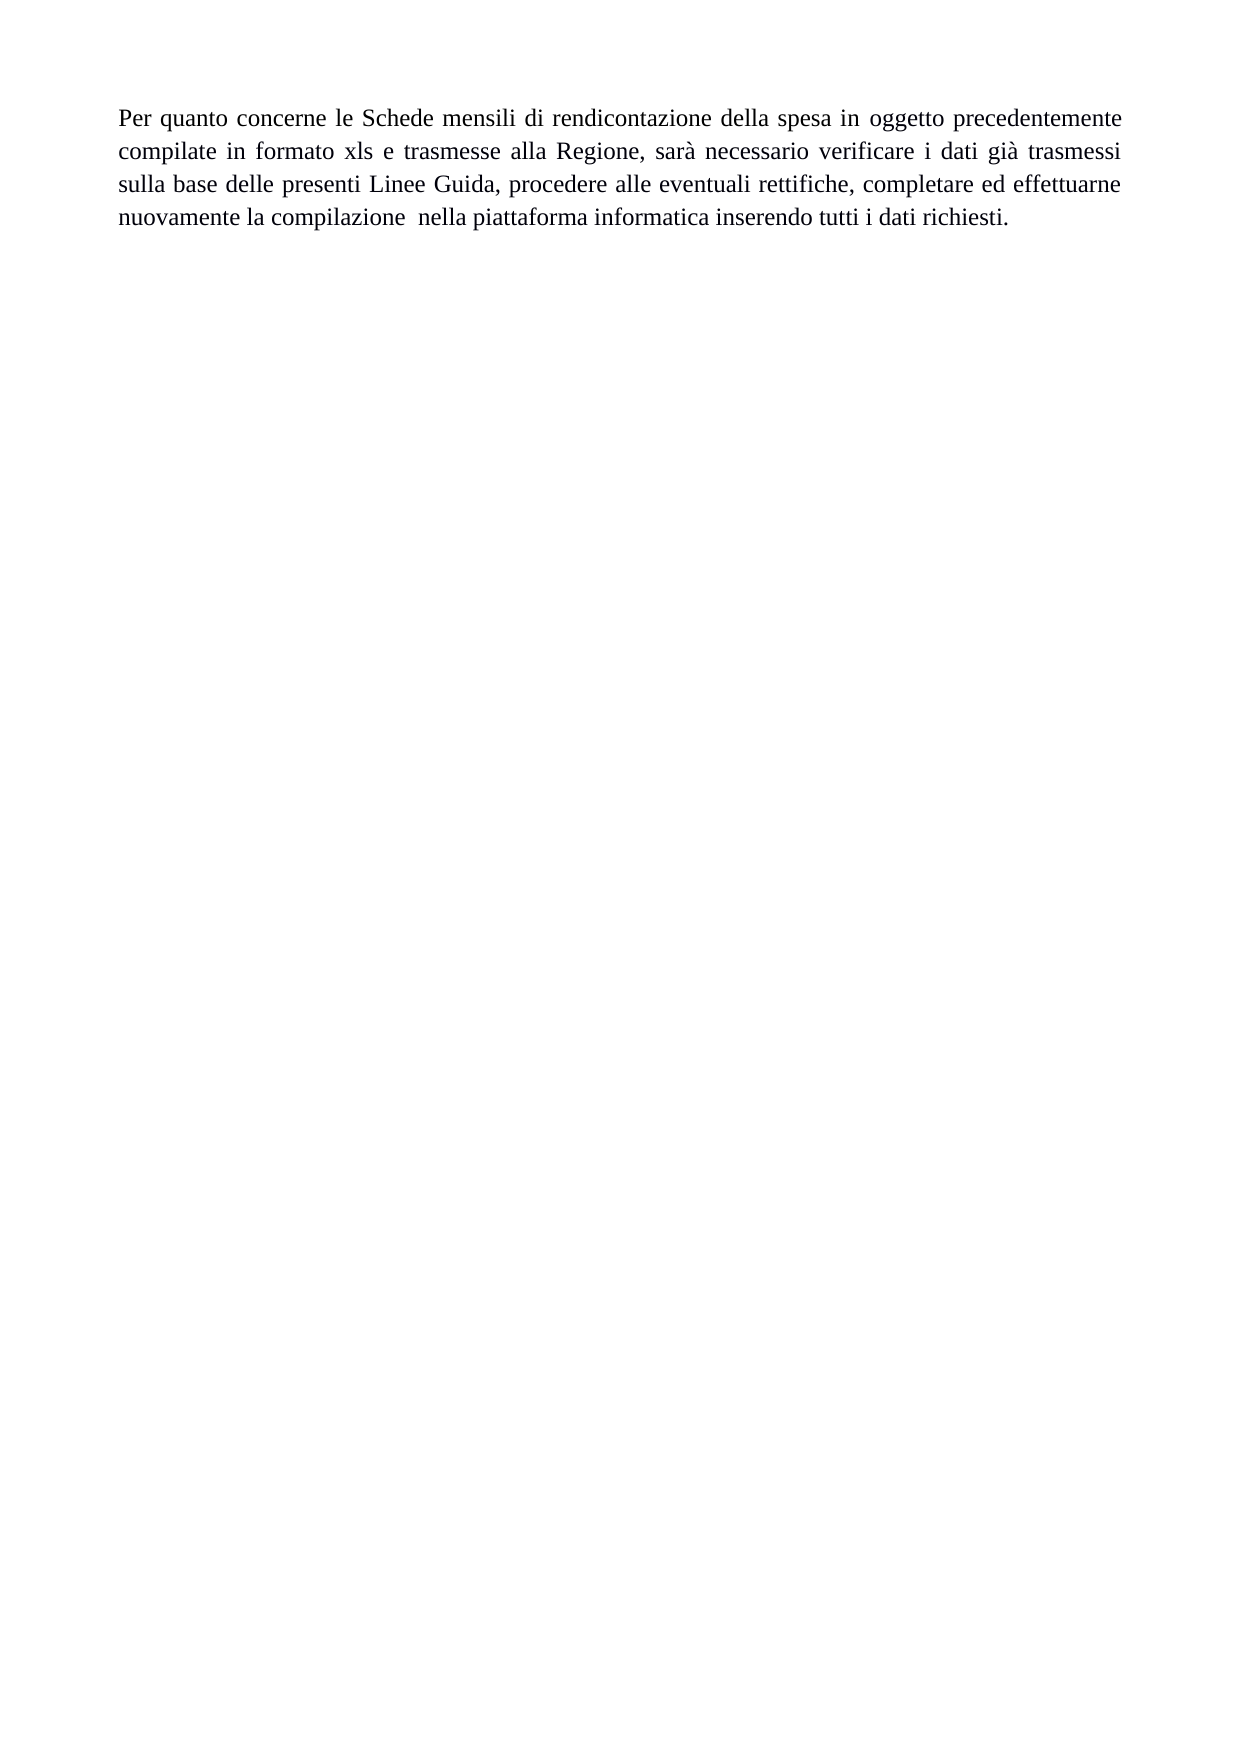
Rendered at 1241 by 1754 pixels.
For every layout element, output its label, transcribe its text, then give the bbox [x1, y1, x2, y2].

text Per quanto concerne le Schede mensili di rendicontazione della spesa in oggetto precedentemente compilate in formato xls e trasmesse alla Regione, sarà necessario verificare i dati già trasmessi sulla base delle presenti Linee Guida, procedere alle eventuali rettifiche, completare ed effettuarne nuovamente la compilazione nella piattaforma informatica inserendo tutti i dati richiesti. [118, 103, 1122, 231]
